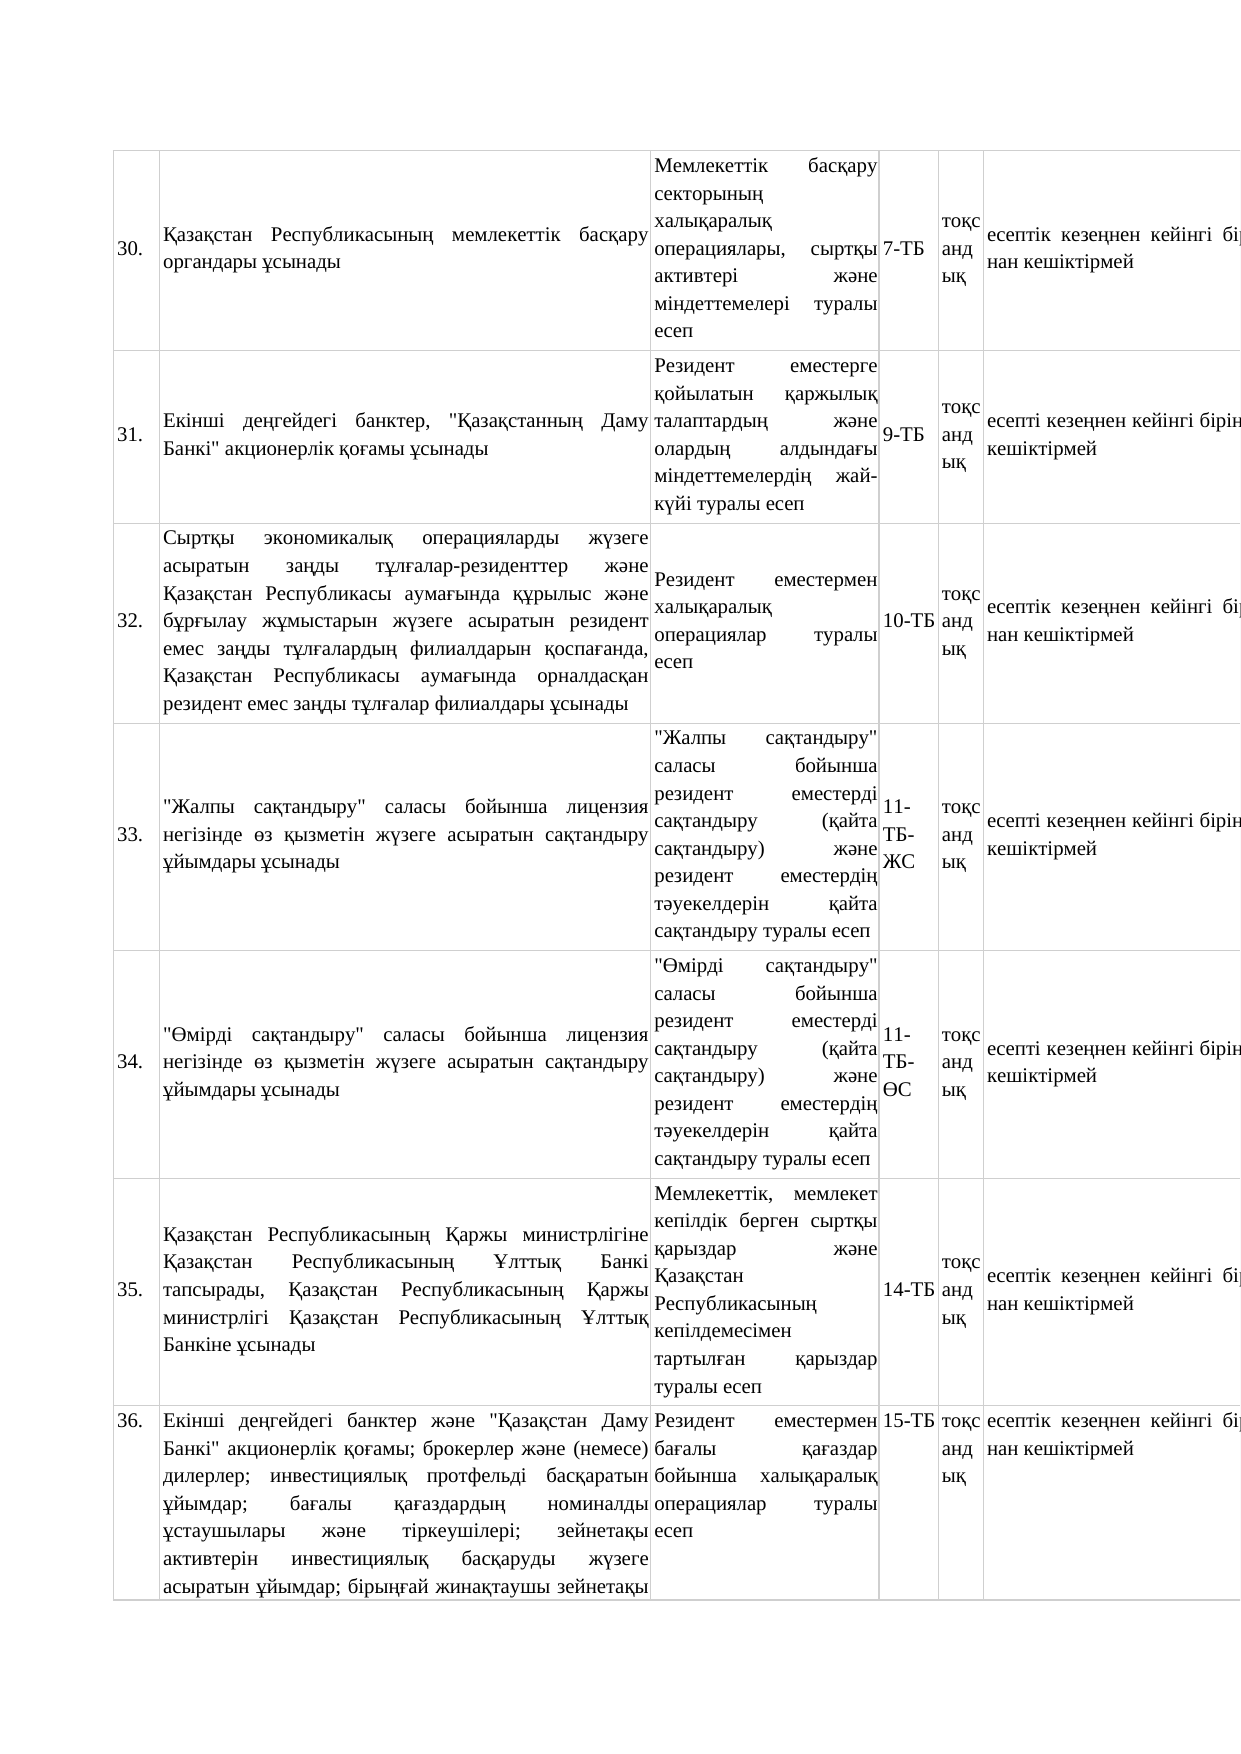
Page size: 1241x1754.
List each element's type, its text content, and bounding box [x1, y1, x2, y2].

table_cell Резидент еместермен халықаралық операциялар туралы есеп [651, 524, 878, 722]
table_cell 33. [114, 724, 159, 950]
table_cell 32. [114, 524, 159, 722]
table_cell 7-ТБ [880, 151, 938, 350]
table_cell Қазақстан Республикасының мемлекеттік басқару органдары ұсынады [160, 151, 650, 350]
table_cell Cыртқы экономикалық операцияларды жүзеге асыратын заңды тұлғалар-резиденттер және Қазақстан Республикасы аумағында құрылыс және бұрғылау жұмыстарын жүзеге асыратын резидент емес заңды тұлғалардың филиалдарын қоспағанда, Қазақстан Республикасы аумағында орналдасқан резидент емес заңды тұлғалар филиалдары ұсынады [160, 524, 650, 722]
table_cell есептік кезеңнен кейінгі бірінші айдың 30-нан кешіктірмей [984, 524, 1240, 722]
table_cell тоқсандық [939, 351, 983, 522]
table_cell есептік кезеңнен кейінгі бірінші айдың 30-нан кешіктірмей [984, 151, 1240, 350]
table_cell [160, 1406, 650, 1599]
table_cell тоқсандық [939, 951, 983, 1178]
table_cell "Жалпы сақтандыру" саласы бойынша лицензия негізінде өз қызметін жүзеге асыратын сақтандыру ұйымдары ұсынады [160, 724, 650, 950]
table_cell Екінші деңгейдегі банктер, "Қазақстанның Даму Банкі" акционерлік қоғамы ұсынады [160, 351, 650, 522]
table_cell есепті кезеңнен кейінгі бірінші айдың 20-нан кешіктірмей [984, 351, 1240, 522]
table_cell Қазақстан Республикасының Қаржы министрлігіне Қазақстан Республикасының Ұлттық Банкі тапсырады, Қазақстан Республикасының Қаржы министрлігі Қазақстан Республикасының Ұлттық Банкіне ұсынады [160, 1179, 650, 1405]
table_cell есепті кезеңнен кейінгі бірінші айдың 20-нан кешіктірмей [984, 724, 1240, 950]
table_cell "Жалпы сақтандыру" саласы бойынша резидент еместерді сақтандыру (қайта сақтандыру) және резидент еместердің тәуекелдерін қайта сақтандыру туралы есеп [651, 724, 878, 950]
table_cell 34. [114, 951, 159, 1178]
table_cell тоқсандық [939, 724, 983, 950]
table_cell 14-ТБ [880, 1179, 938, 1405]
table_cell 9-ТБ [880, 351, 938, 522]
table_cell Резидент еместерге қойылатын қаржылық талаптардың және олардың алдындағы міндеттемелердің жай-күйі туралы есеп [651, 351, 878, 522]
table_cell 36. [114, 1406, 159, 1599]
table_cell тоқсандық [939, 151, 983, 350]
table_cell 35. [114, 1179, 159, 1405]
table_cell 15-ТБ [880, 1406, 938, 1599]
table_cell "Өмірді сақтандыру" саласы бойынша резидент еместерді сақтандыру (қайта сақтандыру) және резидент еместердің тәуекелдерін қайта сақтандыру туралы есеп [651, 951, 878, 1178]
table_cell Мемлекеттік, мемлекет кепілдік берген сыртқы қарыздар және Қазақстан Республикасының кепілдемесімен тартылған қарыздар туралы есеп [651, 1179, 878, 1405]
table_cell 31. [114, 351, 159, 522]
table_cell есепті кезеңнен кейінгі бірінші айдың 20-нан кешіктірмей [984, 951, 1240, 1178]
table_cell есептік кезеңнен кейінгі бірінші айдың 30-нан кешіктірмей [984, 1179, 1240, 1405]
table_cell "Өмірді сақтандыру" саласы бойынша лицензия негізінде өз қызметін жүзеге асыратын сақтандыру ұйымдары ұсынады [160, 951, 650, 1178]
table_cell 30. [114, 151, 159, 350]
table_cell тоқсандық [939, 1406, 983, 1599]
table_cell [651, 1406, 878, 1599]
table_cell Мемлекеттік басқару секторының халықаралық операциялары, сыртқы активтері және міндеттемелері туралы есеп [651, 151, 878, 350]
table_cell 11-ТБ-ӨС [880, 951, 938, 1178]
table_cell тоқсандық [939, 1179, 983, 1405]
table_cell 11-ТБ-ЖС [880, 724, 938, 950]
table_cell тоқсандық [939, 524, 983, 722]
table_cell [984, 1406, 1240, 1599]
table_cell 10-ТБ [880, 524, 938, 722]
